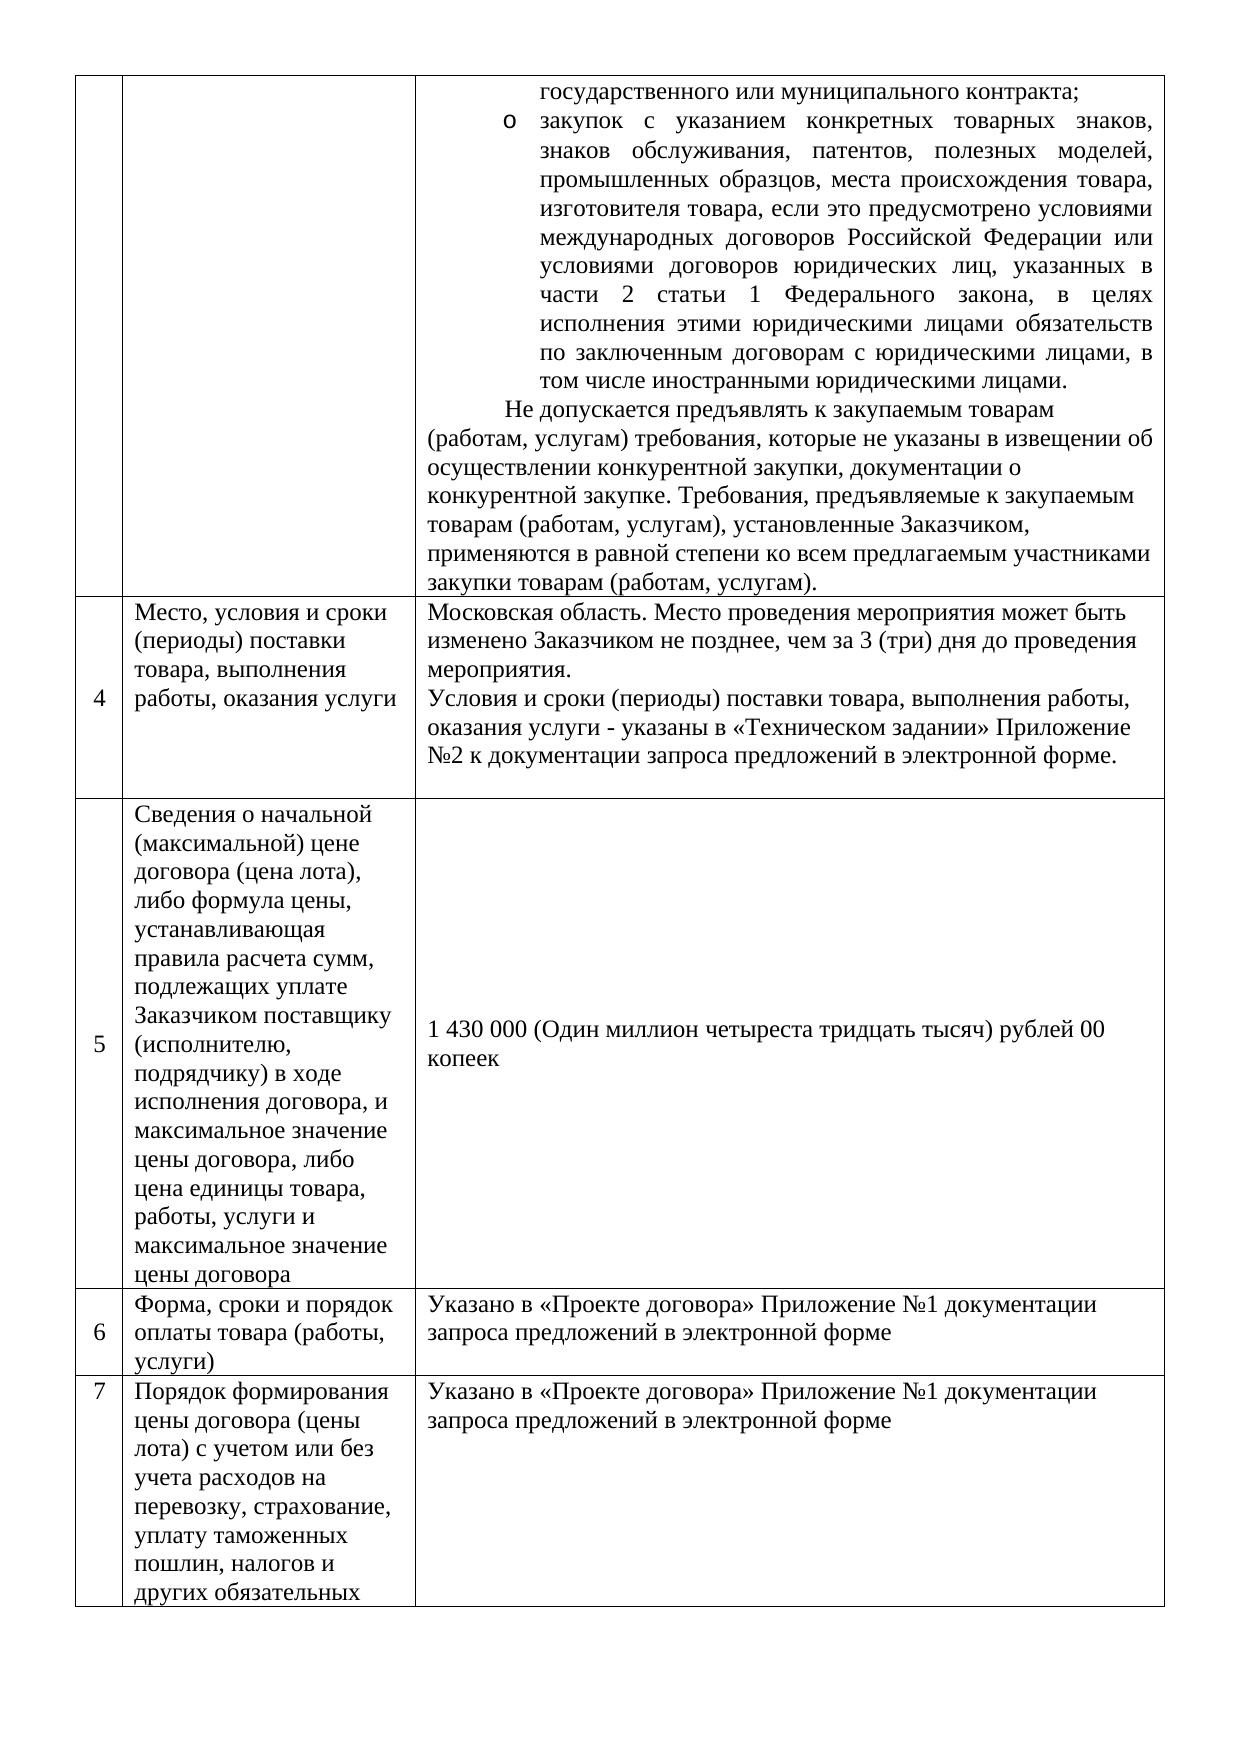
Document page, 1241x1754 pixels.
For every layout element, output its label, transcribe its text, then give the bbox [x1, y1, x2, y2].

table_cell 7 [76, 1376, 122, 1606]
table_cell Московская область. Место проведения мероприятия может быть изменено Заказчиком не позднее, чем за 3 (три) дня до проведения мероприятия. Условия и сроки (периоды) поставки товара, выполнения работы, оказания услуги - указаны в «Техническом задании» Приложение №2 к документации запроса предложений в электронной форме. [416, 597, 1164, 798]
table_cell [416, 1376, 1164, 1606]
table_cell 1 430 000 (Один миллион четыреста тридцать тысяч) рублей 00 копеек [416, 799, 1164, 1288]
table_cell Сведения о начальной (максимальной) цене договора (цена лота), либо формула цены, устанавливающая правила расчета сумм, подлежащих уплате Заказчиком поставщику (исполнителю, подрядчику) в ходе исполнения договора, и максимальное значение цены договора, либо цена единицы товара, работы, услуги и максимальное значение цены договора [123, 799, 415, 1288]
table_cell Форма, сроки и порядок оплаты товара (работы, услуги) [123, 1289, 415, 1375]
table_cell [123, 76, 415, 596]
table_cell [416, 76, 1164, 596]
table_cell Указано в «Проекте договора» Приложение №1 документации запроса предложений в электронной форме [416, 1289, 1164, 1375]
table_cell 6 [76, 1289, 122, 1375]
table_cell Место, условия и сроки (периоды) поставки товара, выполнения работы, оказания услуги [123, 597, 415, 798]
table_cell 5 [76, 799, 122, 1288]
table_cell 3 [76, 76, 122, 596]
table_cell 4 [76, 597, 122, 798]
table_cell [123, 1376, 415, 1606]
